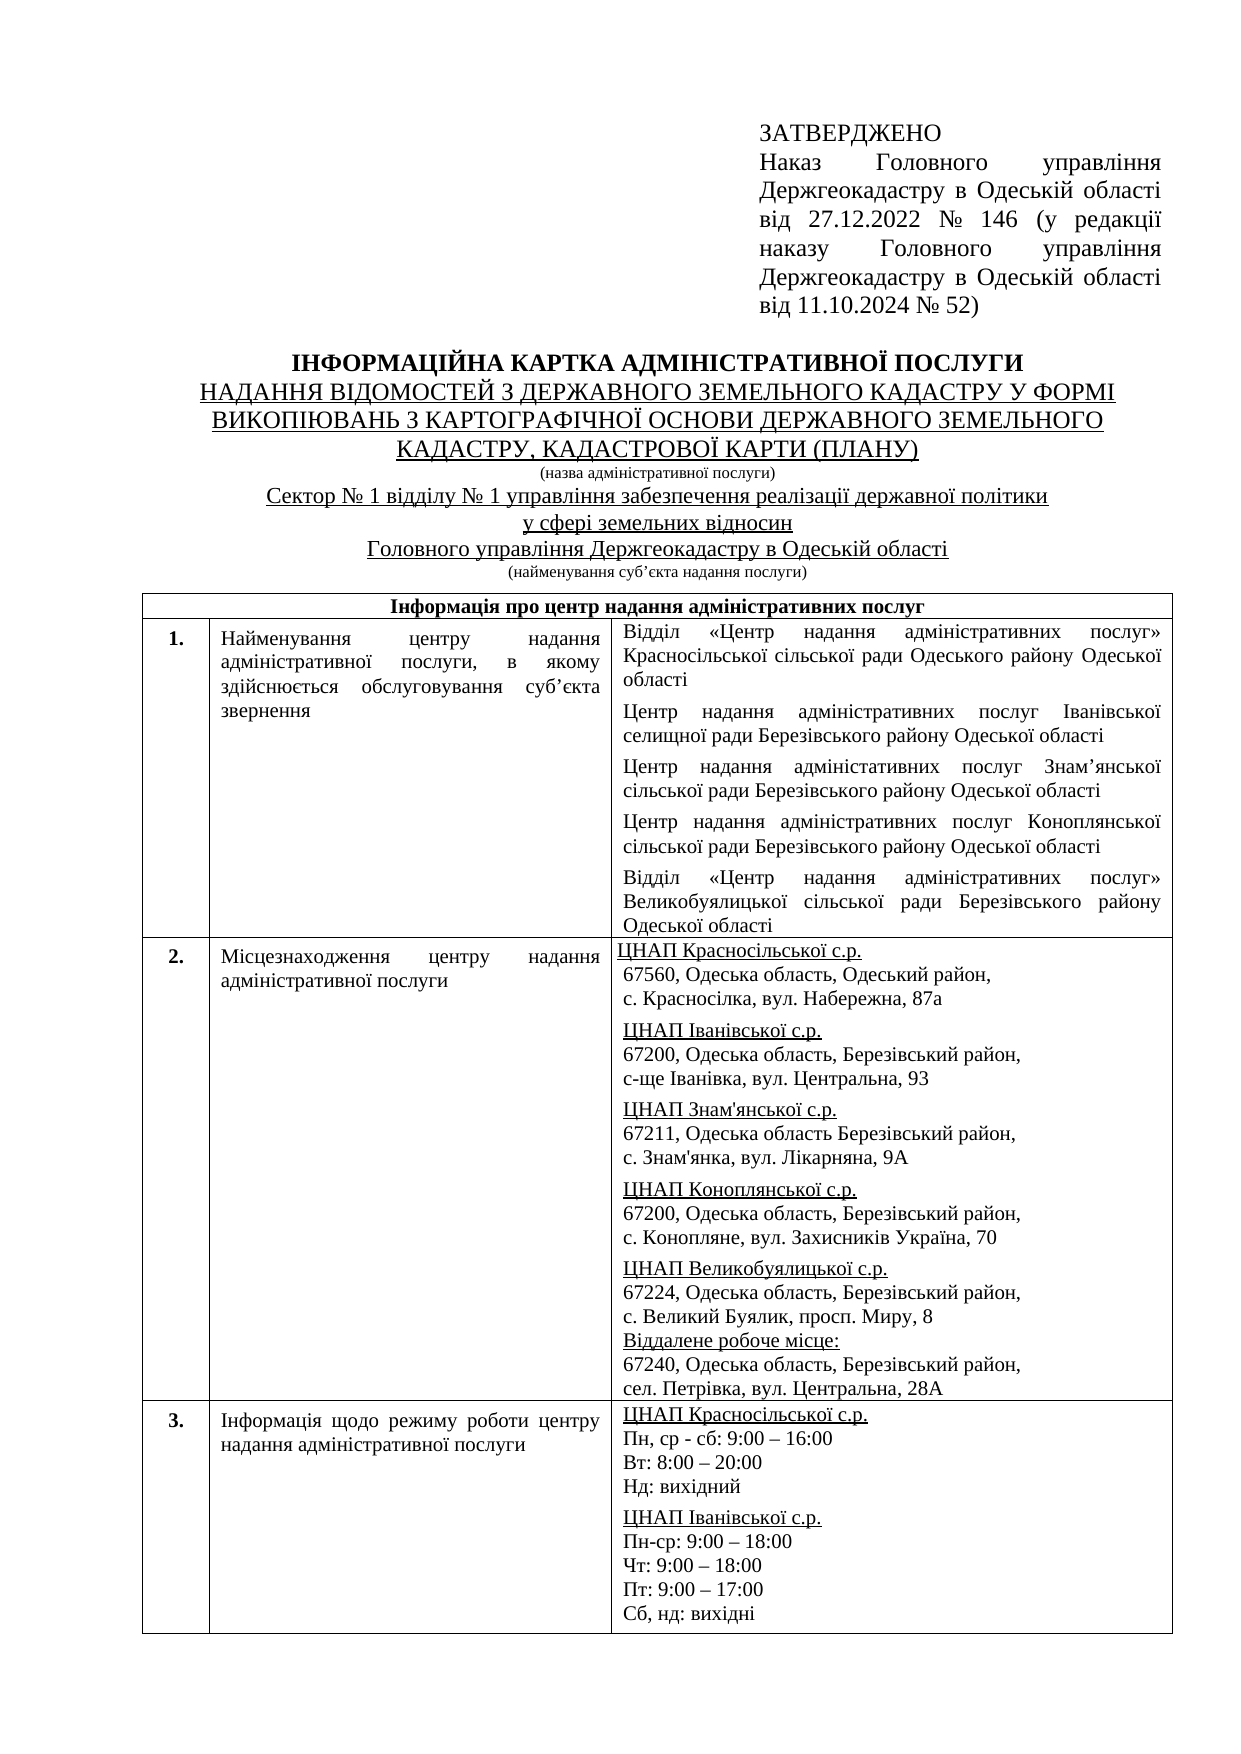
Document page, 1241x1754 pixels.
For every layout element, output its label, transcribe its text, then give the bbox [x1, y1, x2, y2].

table_cell Відділ «Центр надання адміністративних послуг» Красносільської сільської ради Одеського району Одеської області Центр надання адміністративних послуг Іванівської селищної ради Березівського району Одеської області Центр надання адміністативних послуг Знам’янської сільської ради Березівського району Одеської області Центр надання адміністративних послуг Коноплянської сільської ради Березівського району Одеської області Відділ «Центр надання адміністративних послуг» Великобуялицької сільської ради Березівського району Одеської області [612, 619, 1172, 937]
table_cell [210, 1401, 611, 1633]
table_header ЗАТВЕРДЖЕНО Наказ Головного управління Держгеокадастру в Одеській області від 27.12.2022 № 146 (у редакції наказу Головного управління Держгеокадастру в Одеській області від 11.10.2024 № 52) [143, 118, 1173, 348]
table_cell Інформація про центр надання адміністративних послуг [143, 594, 1172, 618]
table_cell ІНФОРМАЦІЙНА КАРТКА АДМІНІСТРАТИВНОЇ ПОСЛУГИ НАДАННЯ ВІДОМОСТЕЙ З ДЕРЖАВНОГО ЗЕМЕЛЬНОГО КАДАСТРУ У ФОРМІ ВИКОПІЮВАНЬ З КАРТОГРАФІЧНОЇ ОСНОВИ ДЕРЖАВНОГО ЗЕМЕЛЬНОГО КАДАСТРУ, КАДАСТРОВОЇ КАРТИ (ПЛАНУ) [143, 348, 1173, 463]
table_cell Місцезнаходження центру надання адміністративної послуги [210, 938, 611, 1400]
table_cell 3. [143, 1401, 209, 1633]
table_cell ЦНАП Красносільської с.р. 67560, Одеська область, Одеський район, с. Красносілка, вул. Набережна, 87а ЦНАП Іванівської с.р. 67200, Одеська область, Березівський район, с-ще Іванівка, вул. Центральна, 93 ЦНАП Знам'янської с.р. 67211, Одеська область Березівський район, с. Знам'янка, вул. Лікарняна, 9А ЦНАП Коноплянської с.р. 67200, Одеська область, Березівський район, с. Конопляне, вул. Захисників Україна, 70 ЦНАП Великобуялицької с.р. 67224, Одеська область, Березівський район, с. Великий Буялик, просп. Миру, 8 Віддалене робоче місце: 67240, Одеська область, Березівський район, сел. Петрівка, вул. Центральна, 28А [612, 938, 1172, 1400]
table_cell 2. [143, 938, 209, 1400]
table_cell Найменування центру надання адміністративної послуги, в якому здійснюється обслуговування суб’єкта звернення [210, 619, 611, 937]
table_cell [612, 1401, 1172, 1633]
table_cell (назва адміністративної послуги) Сектор № 1 відділу № 1 управління забезпечення реалізації державної політики у сфері земельних відносин Головного управління Держгеокадастру в Одеській області (найменування суб’єкта надання послуги) [143, 463, 1173, 593]
table_cell 1. [143, 619, 209, 937]
